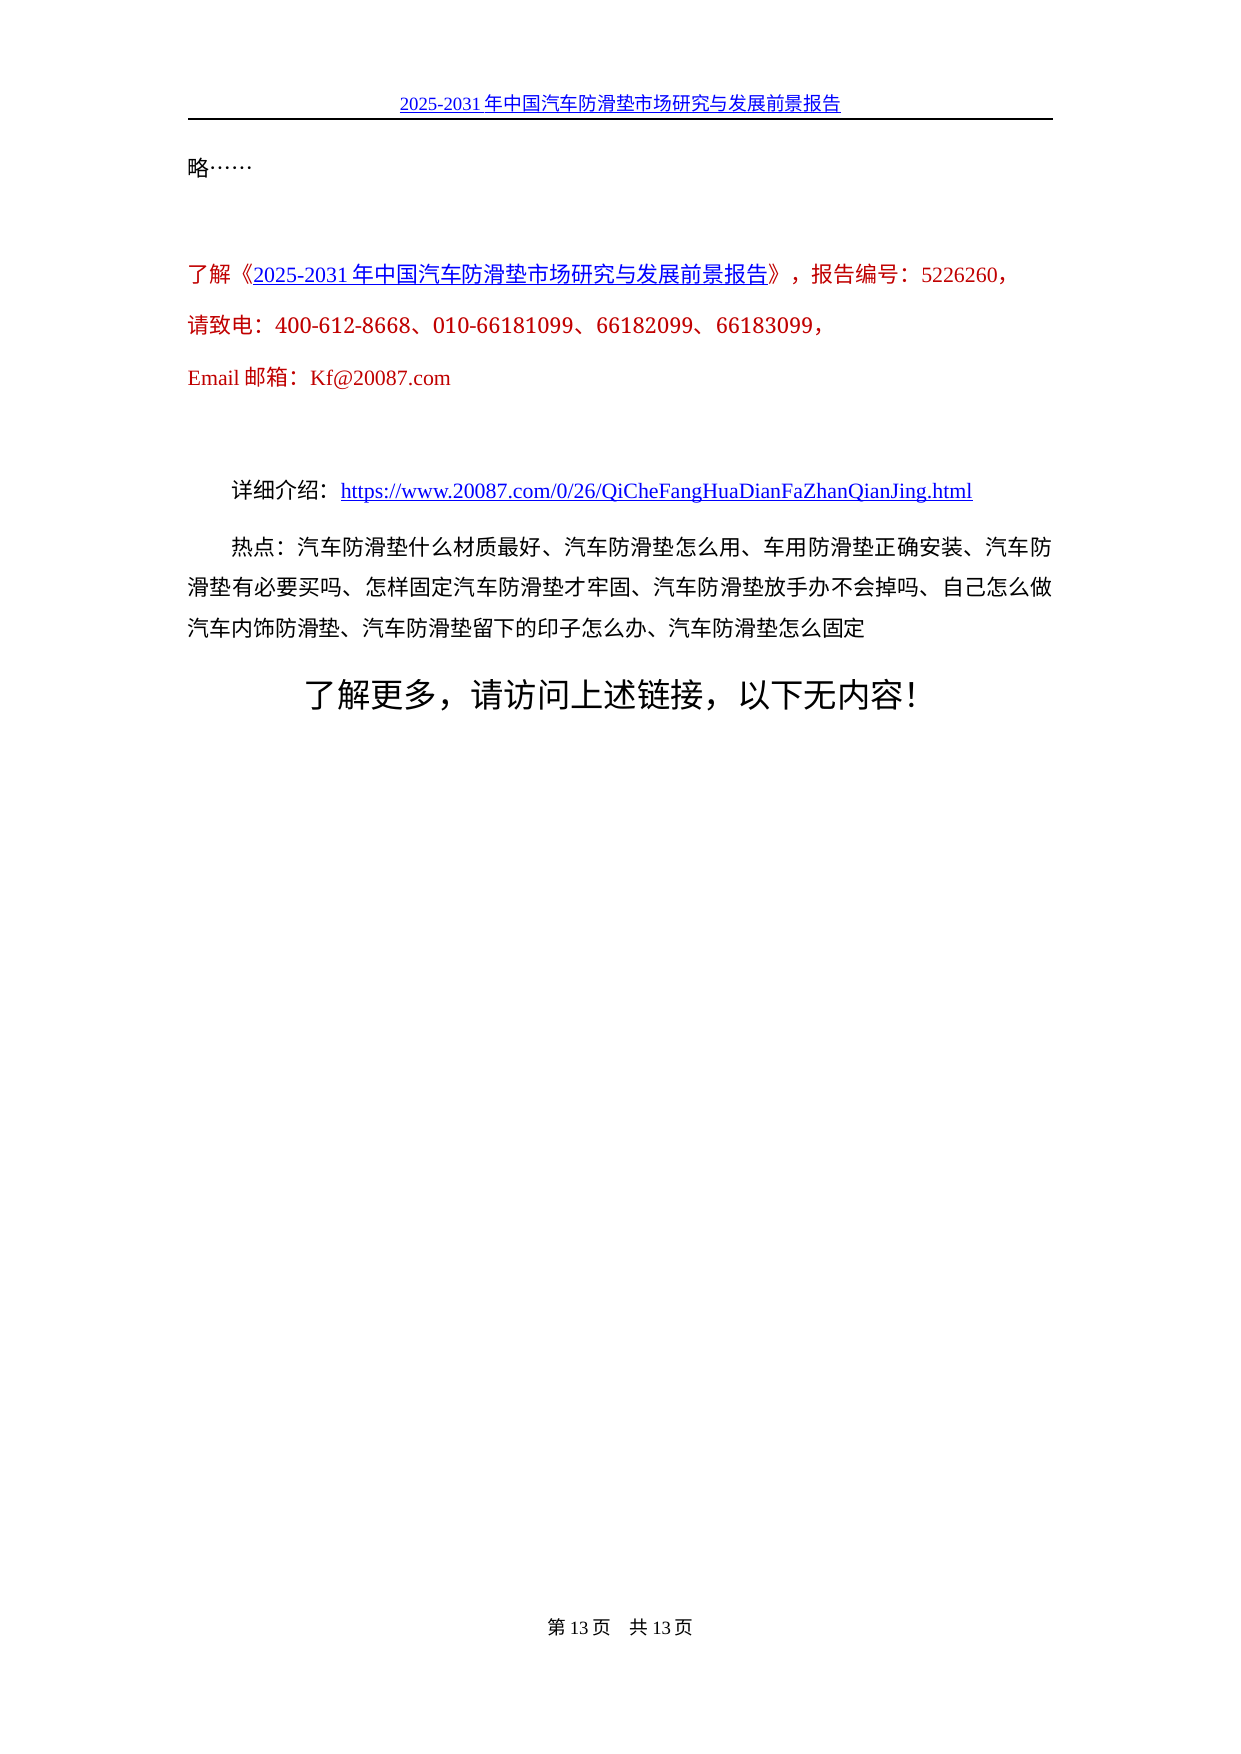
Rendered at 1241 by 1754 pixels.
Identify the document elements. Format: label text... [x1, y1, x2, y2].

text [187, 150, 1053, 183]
text 了解《2025-2031年中国汽车防滑垫市场研究与发展前景报告》，报告编号：5226260， [187, 257, 1053, 289]
text 请致电：400-612-8668、010-66181099、66182099、66183099， [187, 308, 1053, 341]
text Email邮箱：Kf@20087.com [187, 360, 1053, 392]
title 了解更多，请访问上述链接，以下无内容！ [187, 661, 1053, 726]
text 热点：汽车防滑垫什么材质最好、汽车防滑垫怎么用、车用防滑垫正确安装、汽车防滑垫有必要买吗、怎样固定汽车防滑垫才牢固、汽车防滑垫放手办不会掉吗、自己怎么做汽车内饰防滑垫、汽车防滑垫留下的印子怎么办、汽车防滑垫怎么固定 [187, 529, 1053, 643]
text 详细介绍：https://www.20087.com/0/26/QiCheFangHuaDianFaZhanQianJing.html [187, 473, 1053, 505]
